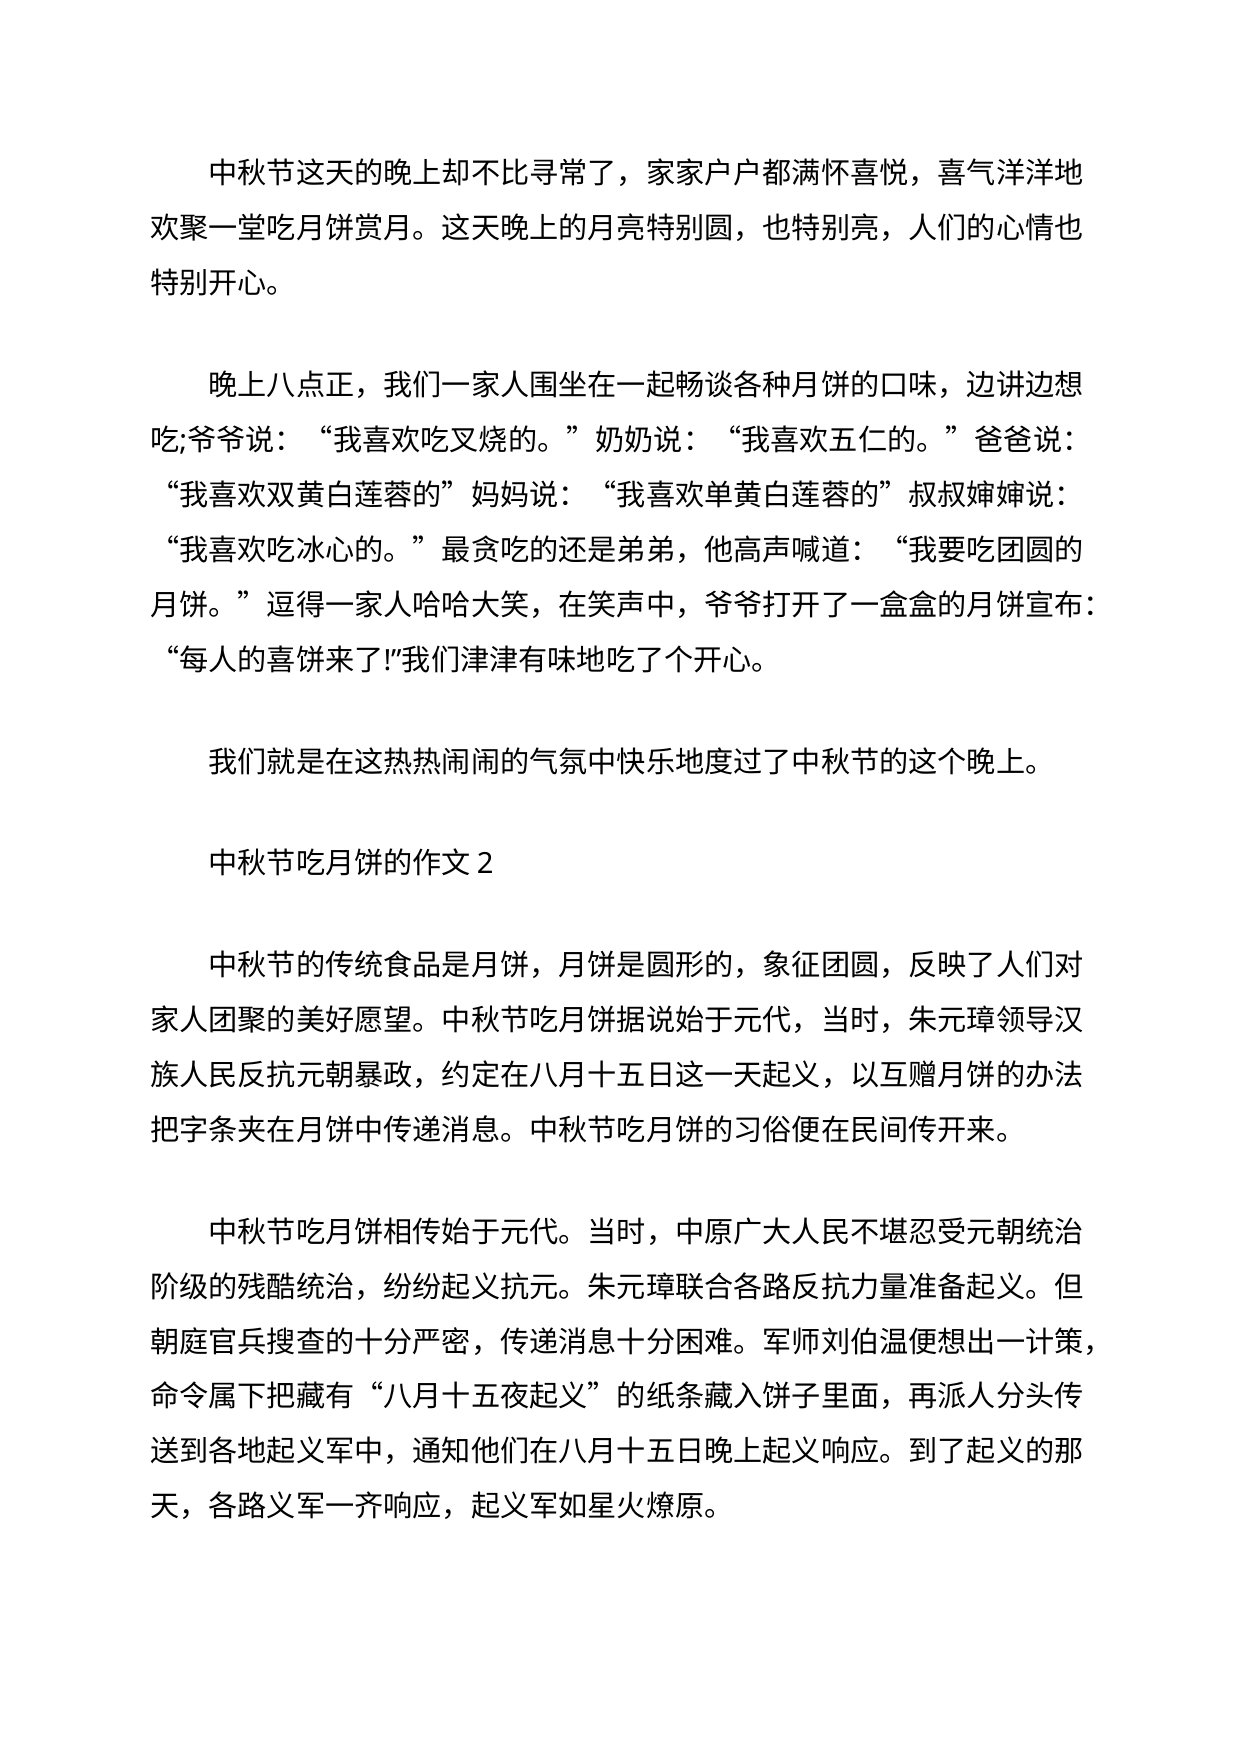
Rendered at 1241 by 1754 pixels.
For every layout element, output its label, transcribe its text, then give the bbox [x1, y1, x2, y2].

text 中秋节这天的晚上却不比寻常了，家家户户都满怀喜悦，喜气洋洋地欢聚一堂吃月饼赏月。这天晚上的月亮特别圆，也特别亮，人们的心情也特别开心。 [150, 150, 1090, 302]
text 中秋节吃月饼的作文2 [150, 840, 1090, 882]
text 晚上八点正，我们一家人围坐在一起畅谈各种月饼的口味，边讲边想吃;爷爷说：“我喜欢吃叉烧的。”奶奶说：“我喜欢五仁的。”爸爸说：“我喜欢双黄白莲蓉的”妈妈说：“我喜欢单黄白莲蓉的”叔叔婶婶说：“我喜欢吃冰心的。”最贪吃的还是弟弟，他高声喊道：“我要吃团圆的月饼。”逗得一家人哈哈大笑，在笑声中，爷爷打开了一盒盒的月饼宣布：“每人的喜饼来了!”我们津津有味地吃了个开心。 [150, 362, 1090, 678]
text 中秋节的传统食品是月饼，月饼是圆形的，象征团圆，反映了人们对家人团聚的美好愿望。中秋节吃月饼据说始于元代，当时，朱元璋领导汉族人民反抗元朝暴政，约定在八月十五日这一天起义，以互赠月饼的办法把字条夹在月饼中传递消息。中秋节吃月饼的习俗便在民间传开来。 [150, 942, 1090, 1149]
text 我们就是在这热热闹闹的气氛中快乐地度过了中秋节的这个晚上。 [150, 738, 1090, 780]
text 中秋节吃月饼相传始于元代。当时，中原广大人民不堪忍受元朝统治阶级的残酷统治，纷纷起义抗元。朱元璋联合各路反抗力量准备起义。但朝庭官兵搜查的十分严密，传递消息十分困难。军师刘伯温便想出一计策，命令属下把藏有“八月十五夜起义”的纸条藏入饼子里面，再派人分头传送到各地起义军中，通知他们在八月十五日晚上起义响应。到了起义的那天，各路义军一齐响应，起义军如星火燎原。 [150, 1208, 1090, 1525]
